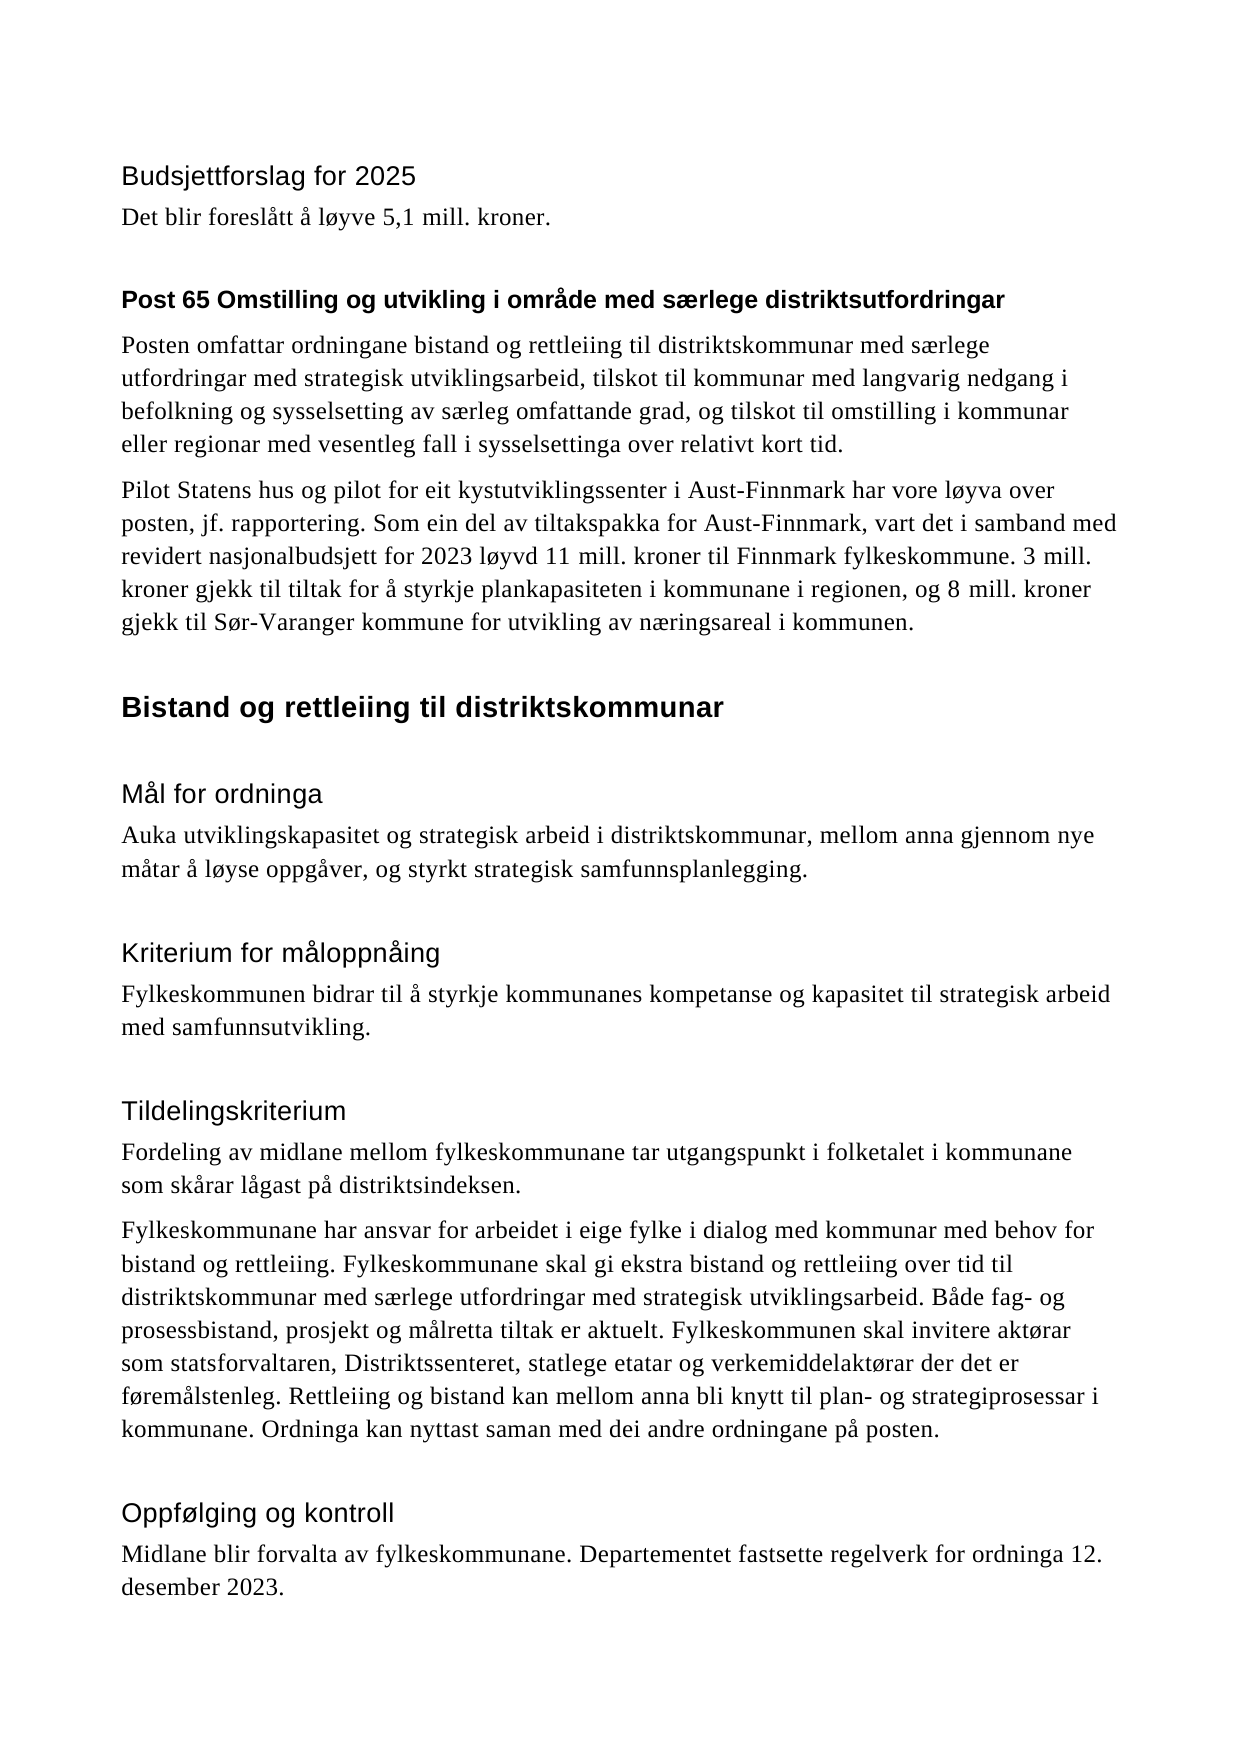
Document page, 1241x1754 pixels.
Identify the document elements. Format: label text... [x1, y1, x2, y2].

text Posten omfattar ordningane bistand og rettleiing til distriktskommunar med særlege utfordringar med strategisk utviklingsarbeid, tilskot til kommunar med langvarig nedgang i befolkning og sysselsetting av særleg omfattande grad, og tilskot til omstilling i kommunar eller regionar med vesentleg fall i sysselsettinga over relativt kort tid. [121, 330, 1119, 458]
text Kriterium for måloppnåing [121, 937, 1119, 968]
text Tildelingskriterium [121, 1095, 1119, 1126]
text Fylkeskommunane har ansvar for arbeidet i eige fylke i dialog med kommunar med behov for bistand og rettleiing. Fylkeskommunane skal gi ekstra bistand og rettleiing over tid til distriktskommunar med særlege utfordringar med strategisk utviklingsarbeid. Både fag- og prosessbistand, prosjekt og målretta tiltak er aktuelt. Fylkeskommunen skal invitere aktørar som statsforvaltaren, Distriktssenteret, statlege etatar og verkemiddelaktørar der det er føremålstenleg. Rettleiing og bistand kan mellom anna bli knytt til plan- og strategiprosessar i kommunane. Ordninga kan nyttast saman med dei andre ordningane på posten. [121, 1216, 1119, 1442]
text Det blir foreslått å løyve 5,1 mill. kroner. [121, 202, 1119, 230]
text Budsjettforslag for 2025 [121, 159, 1119, 191]
text Post 65 Omstilling og utvikling i område med særlege distriktsutfordringar [121, 285, 1119, 313]
text Oppfølging og kontroll [121, 1497, 1119, 1528]
text Auka utviklingskapasitet og strategisk arbeid i distriktskommunar, mellom anna gjennom nye måtar å løyse oppgåver, og styrkt strategisk samfunnsplanlegging. [121, 821, 1119, 882]
text Pilot Statens hus og pilot for eit kystutviklingssenter i Aust-Finnmark har vore løyva over posten, jf. rapportering. Som ein del av tiltakspakka for Aust-Finnmark, vart det i samband med revidert nasjonalbudsjett for 2023 løyvd 11 mill. kroner til Finnmark fylkeskommune. 3 mill. kroner gjekk til tiltak for å styrkje plankapasiteten i kommunane i regionen, og 8 mill. kroner gjekk til Sør-Varanger kommune for utvikling av næringsareal i kommunen. [121, 475, 1119, 636]
text Mål for ordninga [121, 778, 1119, 810]
subtitle Bistand og rettleiing til distriktskommunar [121, 690, 1119, 723]
text Midlane blir forvalta av fylkeskommunane. Departementet fastsette regelverk for ordninga 12. desember 2023. [121, 1539, 1119, 1601]
text Fordeling av midlane mellom fylkeskommunane tar utgangspunkt i folketalet i kommunane som skårar lågast på distriktsindeksen. [121, 1137, 1119, 1199]
text Fylkeskommunen bidrar til å styrkje kommunanes kompetanse og kapasitet til strategisk arbeid med samfunnsutvikling. [121, 979, 1119, 1041]
